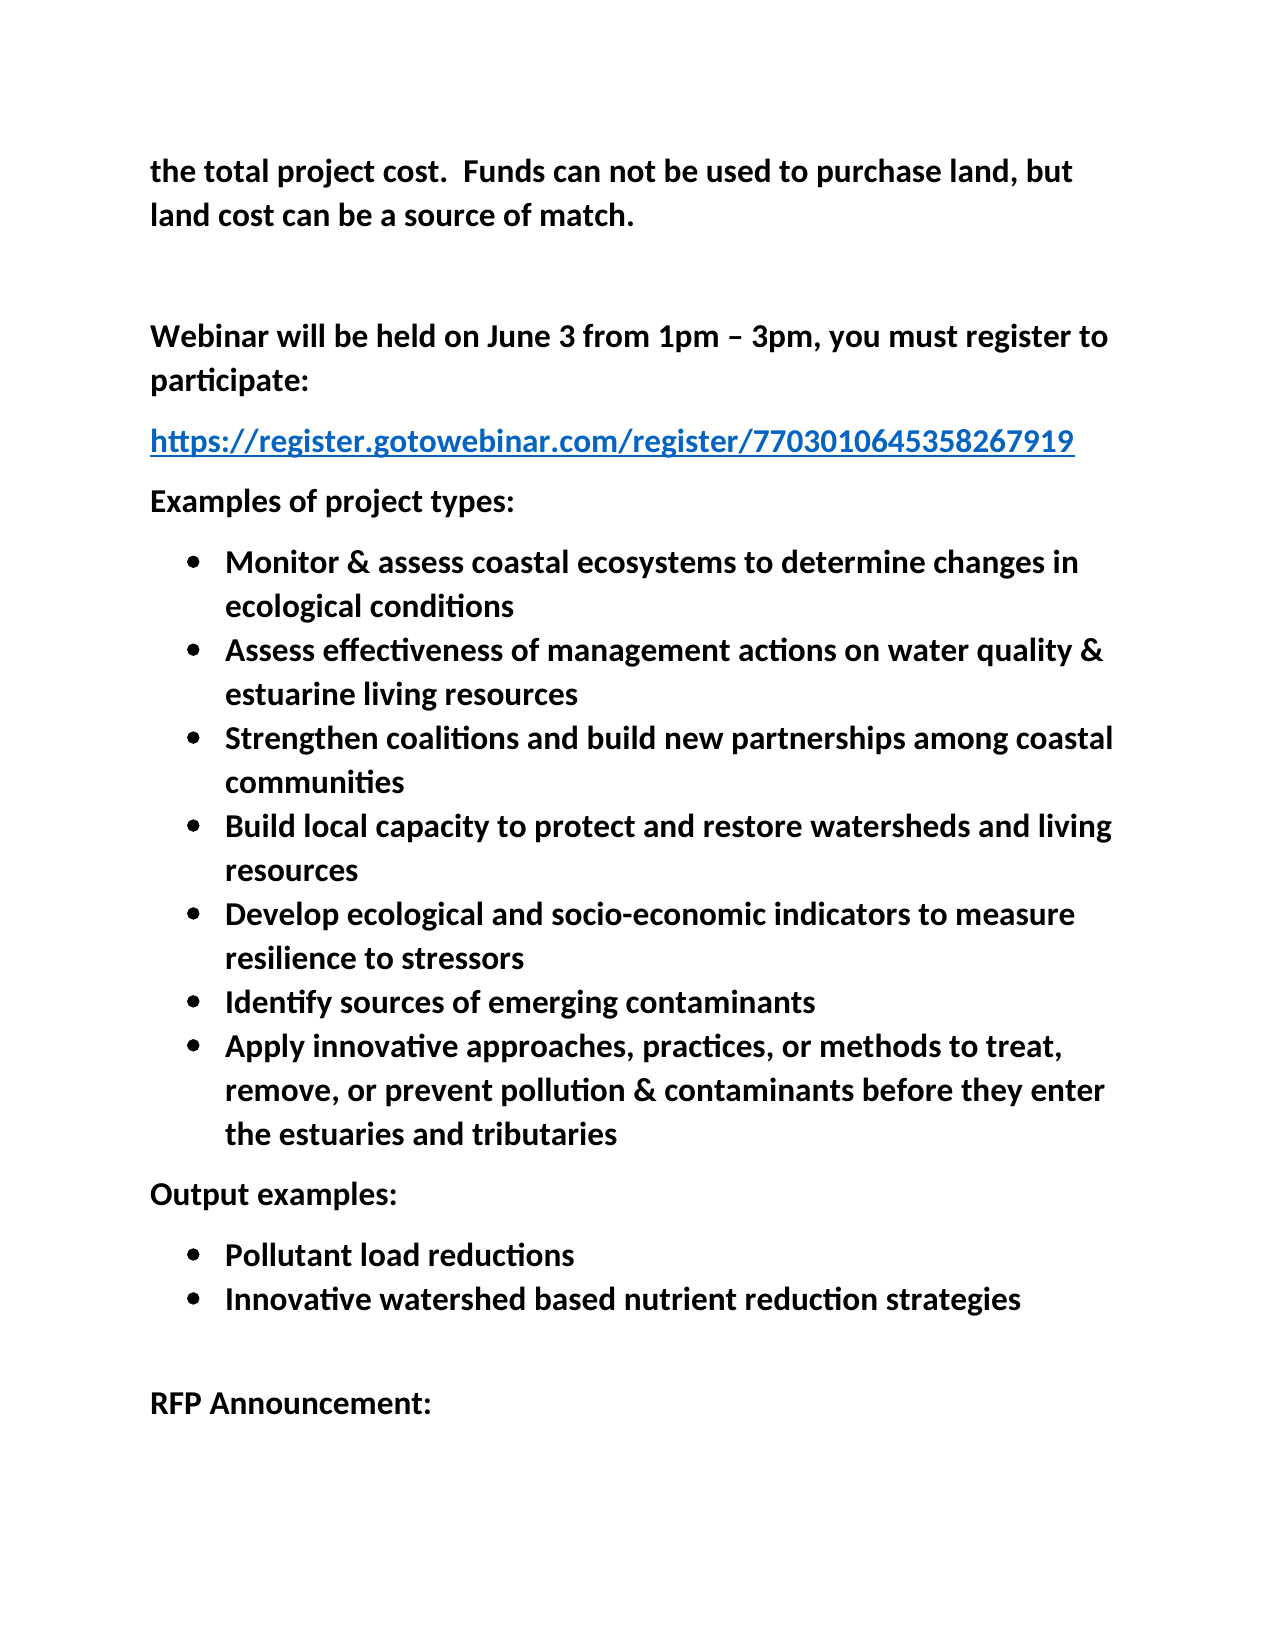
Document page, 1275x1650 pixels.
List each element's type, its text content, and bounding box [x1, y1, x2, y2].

list Identify sources of emerging contaminants [187, 981, 1125, 1021]
list Build local capacity to protect and restore watersheds and living resources [187, 805, 1125, 889]
list Apply innovative approaches, practices, or methods to treat, remove, or prevent pollution & contaminants before they enter the estuaries and tributaries [187, 1024, 1125, 1153]
list Pollutant load reductions [187, 1234, 1125, 1274]
list Develop ecological and socio-economic indicators to measure resilience to stressors [187, 893, 1125, 977]
text Webinar will be held on June 3 from 1pm – 3pm, you must register to participate: [150, 315, 1125, 400]
list Innovative watershed based nutrient reduction strategies [187, 1278, 1125, 1318]
list Strengthen coalitions and build new partnerships among coastal communities [187, 717, 1125, 802]
text RFP Announcement: [150, 1382, 1125, 1423]
text Examples of project types: [150, 480, 1125, 521]
text https://register.gotowebinar.com/register/7703010645358267919 [150, 420, 1125, 461]
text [150, 150, 1125, 235]
list Monitor & assess coastal ecosystems to determine changes in ecological conditions [187, 541, 1125, 626]
text Output examples: [150, 1173, 1125, 1214]
list Assess effectiveness of management actions on water quality & estuarine living resources [187, 629, 1125, 714]
